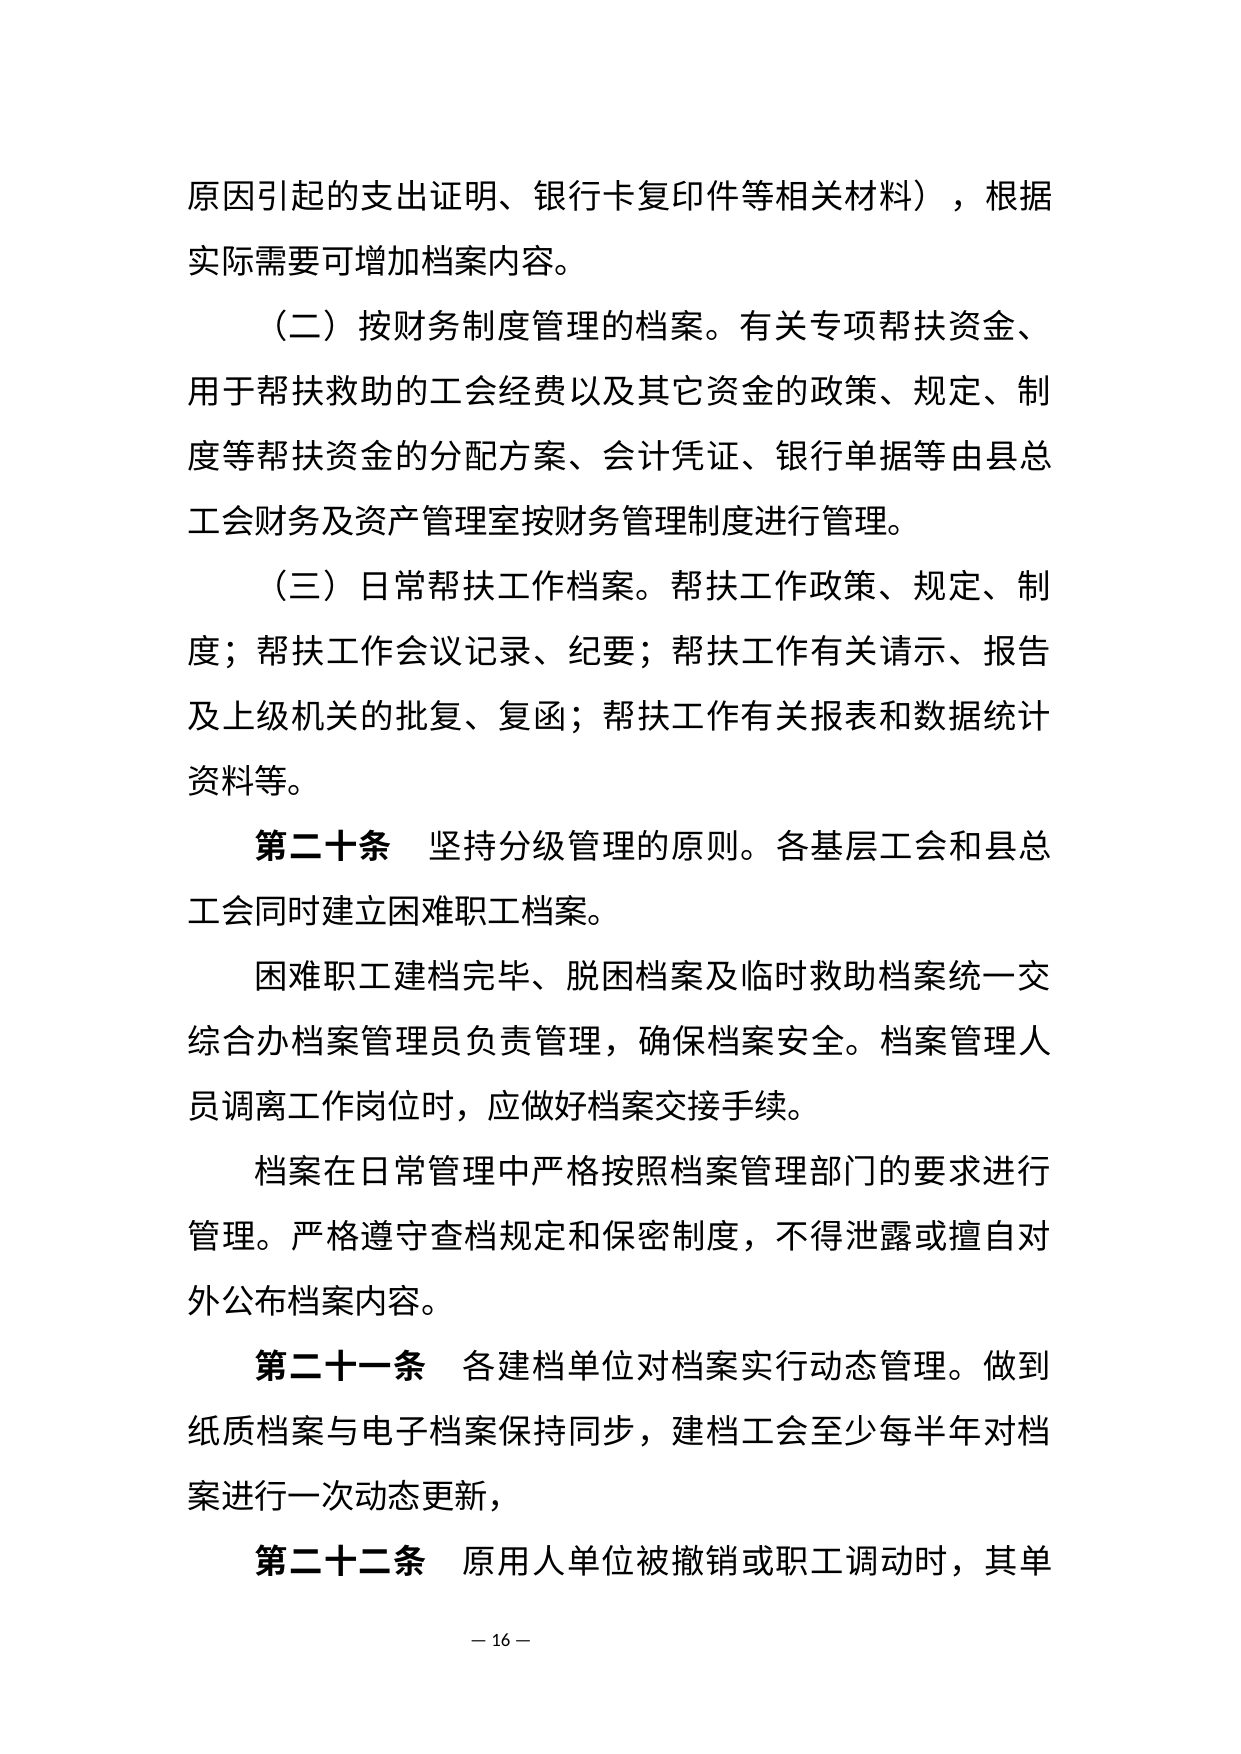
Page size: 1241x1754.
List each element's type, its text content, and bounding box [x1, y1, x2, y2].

text 第二十一条 各建档单位对档案实行动态管理。做到纸质档案与电子档案保持同步，建档工会至少每半年对档案进行一次动态更新， [187, 1332, 1053, 1527]
text （二）按财务制度管理的档案。有关专项帮扶资金、用于帮扶救助的工会经费以及其它资金的政策、规定、制度等帮扶资金的分配方案、会计凭证、银行单据等由县总工会财务及资产管理室按财务管理制度进行管理。 [187, 292, 1053, 552]
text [187, 162, 1053, 292]
text 困难职工建档完毕、脱困档案及临时救助档案统一交综合办档案管理员负责管理，确保档案安全。档案管理人员调离工作岗位时，应做好档案交接手续。 [187, 942, 1053, 1137]
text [187, 1527, 1053, 1592]
text 档案在日常管理中严格按照档案管理部门的要求进行管理。严格遵守查档规定和保密制度，不得泄露或擅自对外公布档案内容。 [187, 1137, 1053, 1332]
text 第二十条 坚持分级管理的原则。各基层工会和县总工会同时建立困难职工档案。 [187, 812, 1053, 942]
text （三）日常帮扶工作档案。帮扶工作政策、规定、制度；帮扶工作会议记录、纪要；帮扶工作有关请示、报告及上级机关的批复、复函；帮扶工作有关报表和数据统计资料等。 [187, 552, 1053, 812]
